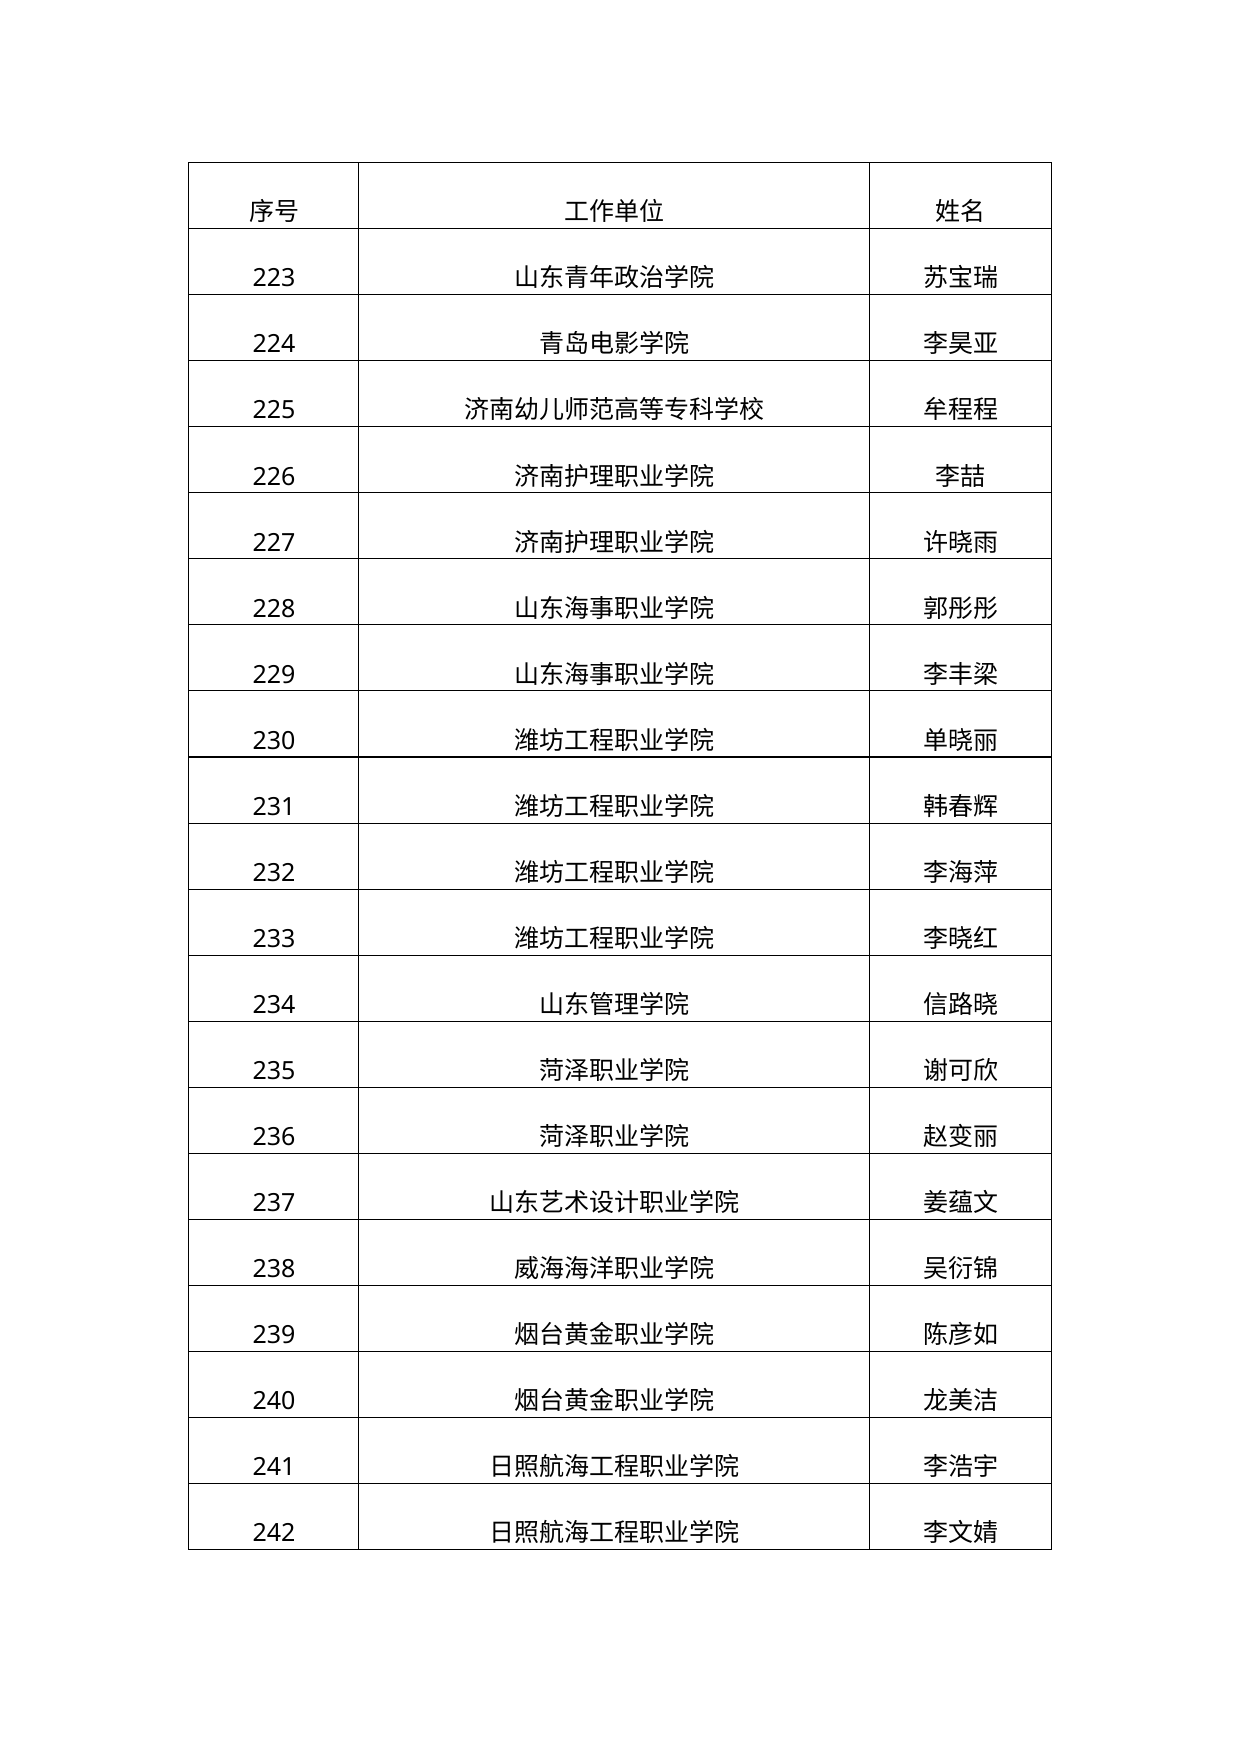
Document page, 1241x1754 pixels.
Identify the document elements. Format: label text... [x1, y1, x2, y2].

table_cell 234 [189, 956, 358, 1021]
table_cell 山东艺术设计职业学院 [359, 1154, 869, 1219]
table_cell 224 [189, 295, 358, 360]
table_cell 潍坊工程职业学院 [359, 691, 869, 756]
table_cell 济南幼儿师范高等专科学校 [359, 361, 869, 426]
table_cell 李浩宇 [870, 1418, 1051, 1483]
table_cell 赵变丽 [870, 1088, 1051, 1153]
table_cell 山东海事职业学院 [359, 625, 869, 690]
table_cell 济南护理职业学院 [359, 493, 869, 558]
table_cell 225 [189, 361, 358, 426]
table_cell 240 [189, 1352, 358, 1417]
table_cell 李海萍 [870, 824, 1051, 888]
table_cell 230 [189, 691, 358, 756]
table_cell 日照航海工程职业学院 [359, 1418, 869, 1483]
table_cell 李文婧 [870, 1484, 1051, 1549]
table_cell 潍坊工程职业学院 [359, 890, 869, 954]
table_cell 236 [189, 1088, 358, 1153]
table_cell 223 [189, 229, 358, 294]
table_cell 李丰梁 [870, 625, 1051, 690]
table_cell 郭彤彤 [870, 559, 1051, 624]
table_cell 239 [189, 1286, 358, 1351]
table_cell 228 [189, 559, 358, 624]
table_cell 日照航海工程职业学院 [359, 1484, 869, 1549]
table_cell 单晓丽 [870, 691, 1051, 756]
table_cell 李喆 [870, 427, 1051, 492]
table_cell 李晓红 [870, 890, 1051, 954]
table_cell 龙美洁 [870, 1352, 1051, 1417]
table_header 序号 [189, 163, 358, 228]
table_cell 牟程程 [870, 361, 1051, 426]
table_cell 苏宝瑞 [870, 229, 1051, 294]
table_cell 韩春辉 [870, 758, 1051, 822]
table_cell 姜蕴文 [870, 1154, 1051, 1219]
table_cell 226 [189, 427, 358, 492]
table_cell 山东青年政治学院 [359, 229, 869, 294]
table_cell 231 [189, 758, 358, 822]
table_cell 威海海洋职业学院 [359, 1220, 869, 1285]
table_cell 227 [189, 493, 358, 558]
table_cell 238 [189, 1220, 358, 1285]
table_cell 241 [189, 1418, 358, 1483]
table_cell 信路晓 [870, 956, 1051, 1021]
table_cell 潍坊工程职业学院 [359, 824, 869, 888]
table_cell 青岛电影学院 [359, 295, 869, 360]
table_header 工作单位 [359, 163, 869, 228]
table_header 姓名 [870, 163, 1051, 228]
table_cell 229 [189, 625, 358, 690]
table_cell 济南护理职业学院 [359, 427, 869, 492]
table_cell 233 [189, 890, 358, 954]
table_cell 许晓雨 [870, 493, 1051, 558]
table_cell 潍坊工程职业学院 [359, 758, 869, 822]
table_cell 李昊亚 [870, 295, 1051, 360]
table_cell 237 [189, 1154, 358, 1219]
table_cell 山东海事职业学院 [359, 559, 869, 624]
table_cell 235 [189, 1022, 358, 1087]
table_cell 烟台黄金职业学院 [359, 1352, 869, 1417]
table_cell 242 [189, 1484, 358, 1549]
table_cell 吴衍锦 [870, 1220, 1051, 1285]
table_cell 烟台黄金职业学院 [359, 1286, 869, 1351]
table_cell 谢可欣 [870, 1022, 1051, 1087]
table_cell 陈彦如 [870, 1286, 1051, 1351]
table_cell 232 [189, 824, 358, 888]
table_cell 山东管理学院 [359, 956, 869, 1021]
table_cell 菏泽职业学院 [359, 1022, 869, 1087]
table_cell 菏泽职业学院 [359, 1088, 869, 1153]
